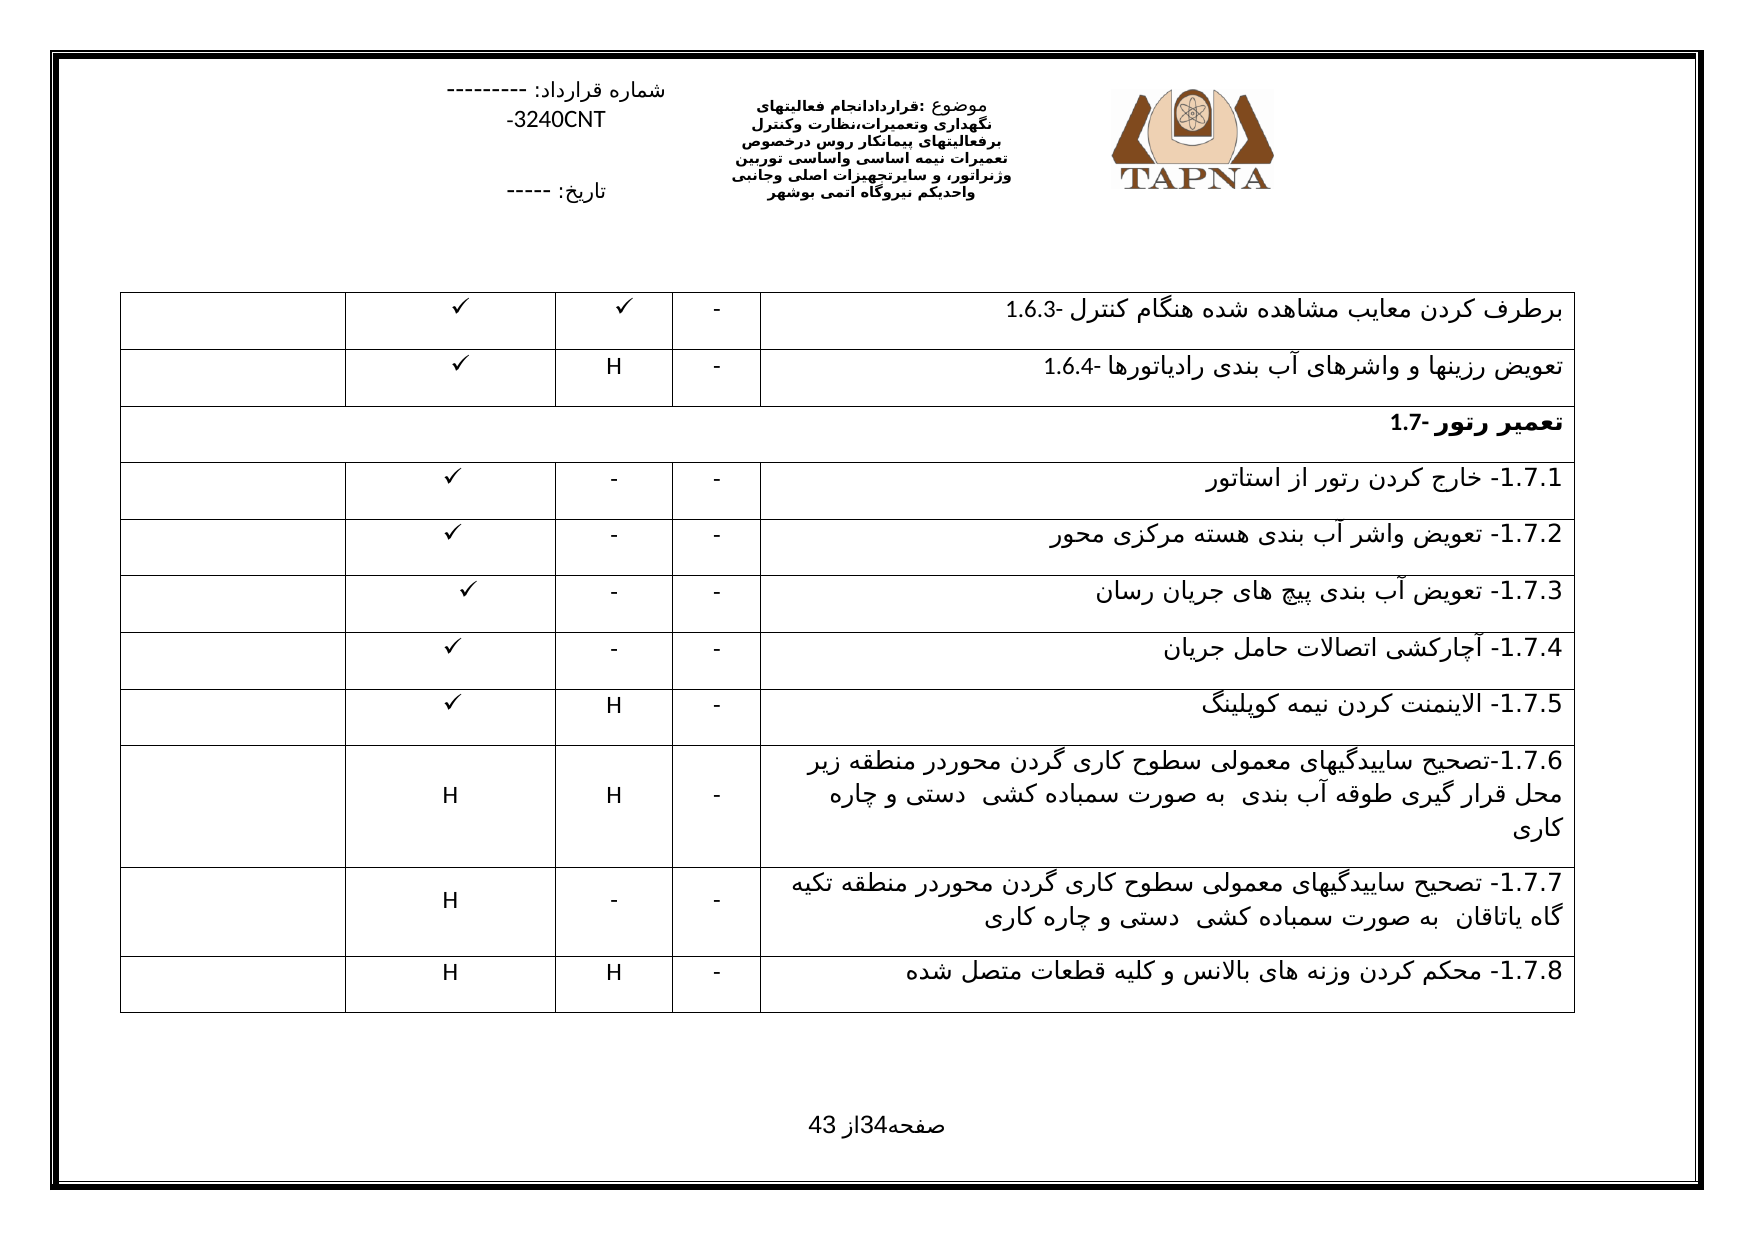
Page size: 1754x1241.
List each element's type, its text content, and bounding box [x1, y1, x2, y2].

table_cell [121, 633, 345, 688]
table_cell - [673, 520, 760, 575]
table_cell - [556, 576, 672, 632]
table_cell H [556, 350, 672, 406]
table_cell H [556, 690, 672, 745]
table_cell - [556, 633, 672, 688]
table_cell [121, 868, 345, 956]
table_cell - [673, 350, 760, 406]
table_cell 1.7.8- محکم کردن وزنه های بالانس و کلیه قطعات متصل شده [761, 957, 1574, 1012]
table_cell - [556, 520, 672, 575]
table_cell - [673, 463, 760, 518]
table_cell [346, 520, 555, 575]
table_cell [556, 293, 672, 349]
table_cell [346, 690, 555, 745]
table_cell 1.7.2- تعویض واشر آب بندی هسته مرکزی محور [761, 520, 1574, 575]
table_cell 1.6.3- برطرف کردن معایب مشاهده شده هنگام کنترل [761, 293, 1574, 349]
table_cell 1.6.4- تعویض رزینها و واشرهای آب بندی رادیاتورها [761, 350, 1574, 406]
table_cell H [556, 957, 672, 1012]
table_cell H [556, 746, 672, 867]
table_cell - [673, 690, 760, 745]
table_cell - [673, 633, 760, 688]
table_cell - [673, 576, 760, 632]
table_cell 1.7- تعمیر رتور [121, 407, 1574, 462]
table_cell [346, 350, 555, 406]
table_cell [346, 293, 555, 349]
table_cell [121, 957, 345, 1012]
table_cell - [556, 463, 672, 518]
table_cell H [346, 746, 555, 867]
table_cell - [673, 293, 760, 349]
table_cell [121, 690, 345, 745]
table_cell - [673, 957, 760, 1012]
table_cell 1.7.7- تصحیح ساییدگیهای معمولی سطوح کاری گردن محوردر منطقه تکیه گاه یاتاقان به صورت سمباده کشی دستی و چاره کاری [761, 868, 1574, 956]
table_cell H [346, 957, 555, 1012]
table_cell - [673, 868, 760, 956]
table_cell - [673, 746, 760, 867]
table_cell 1.7.5- الاینمنت کردن نیمه کوپلینگ [761, 690, 1574, 745]
table_cell [121, 350, 345, 406]
table_cell [346, 576, 555, 632]
table_cell 1.7.1- خارج کردن رتور از استاتور [761, 463, 1574, 518]
picture [1111, 89, 1274, 189]
table_cell [121, 520, 345, 575]
table_cell [346, 633, 555, 688]
table_cell [121, 293, 345, 349]
table_cell [121, 463, 345, 518]
table_cell [121, 576, 345, 632]
table_cell 1.7.3- تعویض آب بندی پیچ های جریان رسان [761, 576, 1574, 632]
table_cell 1.7.6-تصحیح ساییدگیهای معمولی سطوح کاری گردن محوردر منطقه زیر محل قرار گیری طوقه آب بندی به صورت سمباده کشی دستی و چاره کاری [761, 746, 1574, 867]
table_cell [121, 746, 345, 867]
table_cell - [556, 868, 672, 956]
table_cell H [346, 868, 555, 956]
table_cell [346, 463, 555, 518]
table_cell 1.7.4- آچارکشی اتصالات حامل جریان [761, 633, 1574, 688]
